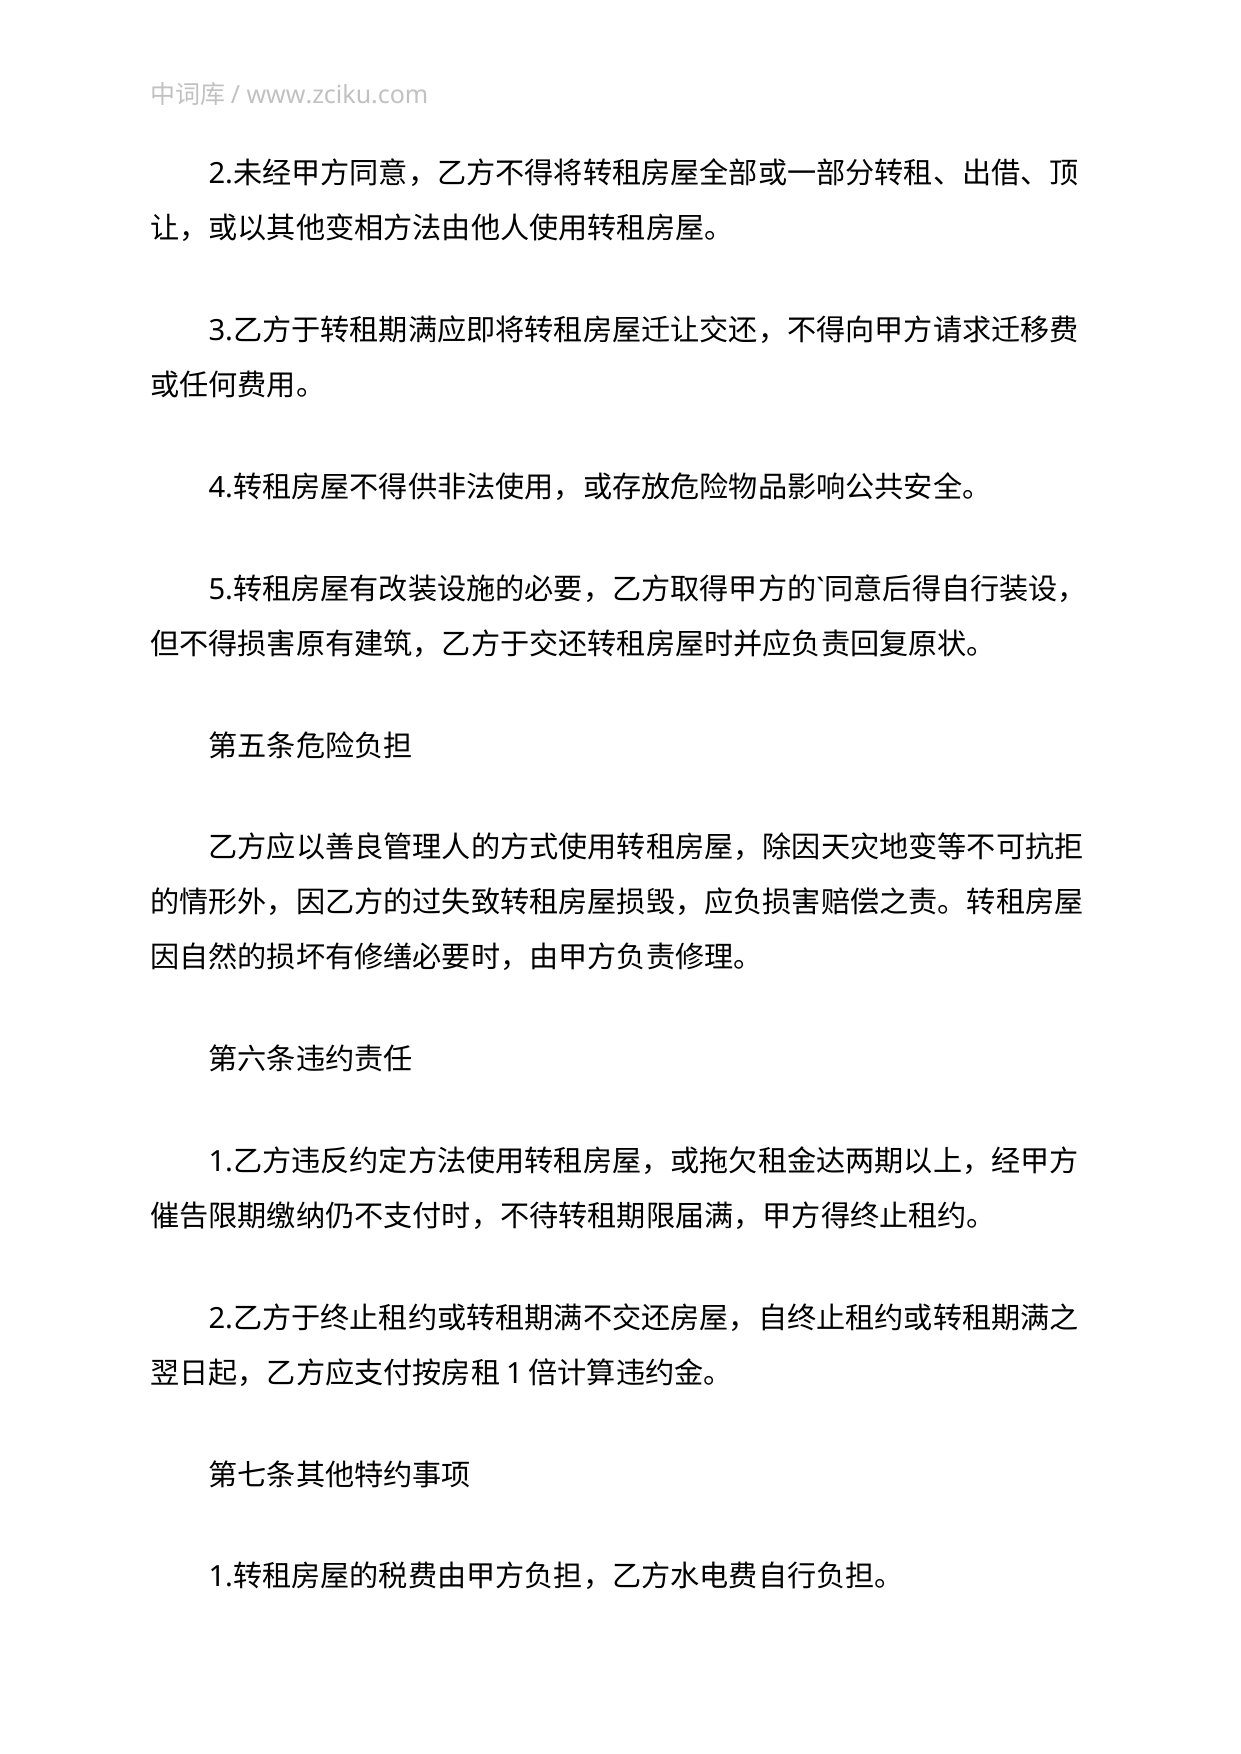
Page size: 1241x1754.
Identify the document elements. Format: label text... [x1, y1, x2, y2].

text 1.乙方违反约定方法使用转租房屋，或拖欠租金达两期以上，经甲方催告限期缴纳仍不支付时，不待转租期限届满，甲方得终止租约。 [150, 1137, 1090, 1235]
text 第七条其他特约事项 [150, 1451, 1090, 1493]
text 3.乙方于转租期满应即将转租房屋迁让交还，不得向甲方请求迁移费或任何费用。 [150, 307, 1090, 404]
text 1.转租房屋的税费由甲方负担，乙方水电费自行负担。 [150, 1553, 1090, 1595]
text 2.乙方于终止租约或转租期满不交还房屋，自终止租约或转租期满之翌日起，乙方应支付按房租1倍计算违约金。 [150, 1294, 1090, 1392]
text 4.转租房屋不得供非法使用，或存放危险物品影响公共安全。 [150, 463, 1090, 506]
text 第五条危险负担 [150, 722, 1090, 764]
text 5.转租房屋有改装设施的必要，乙方取得甲方的`同意后得自行装设，但不得损害原有建筑，乙方于交还转租房屋时并应负责回复原状。 [150, 566, 1090, 663]
text 乙方应以善良管理人的方式使用转租房屋，除因天灾地变等不可抗拒的情形外，因乙方的过失致转租房屋损毁，应负损害赔偿之责。转租房屋因自然的损坏有修缮必要时，由甲方负责修理。 [150, 824, 1090, 976]
text 2.未经甲方同意，乙方不得将转租房屋全部或一部分转租、出借、顶让，或以其他变相方法由他人使用转租房屋。 [150, 150, 1090, 247]
text 第六条违约责任 [150, 1036, 1090, 1078]
